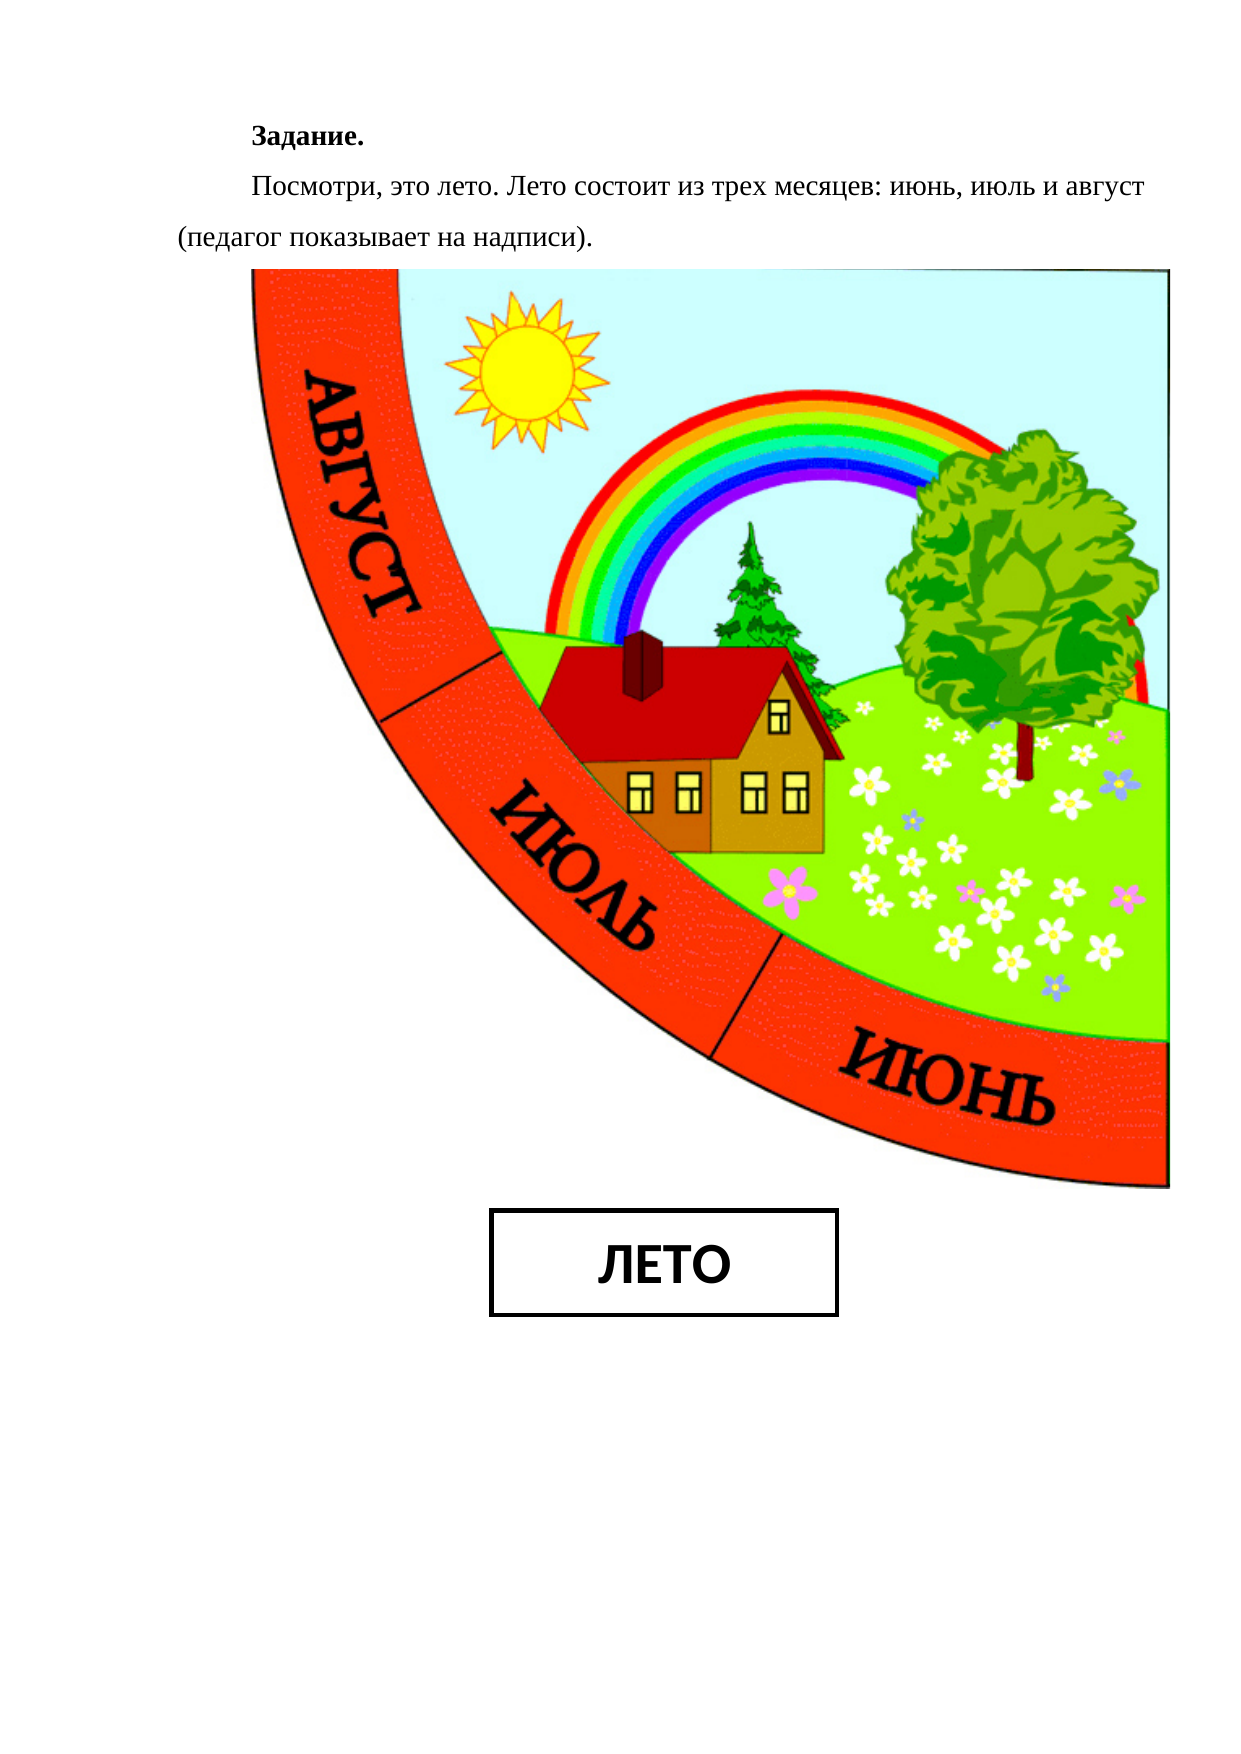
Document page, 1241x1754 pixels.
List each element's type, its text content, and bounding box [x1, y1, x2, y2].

picture [251, 269, 1171, 1189]
text Задание. [177, 118, 1152, 152]
text Посмотри, это лето. Лето состоит из трех месяцев: июнь, июль и август (педагог показывает на надписи). [177, 168, 1152, 252]
